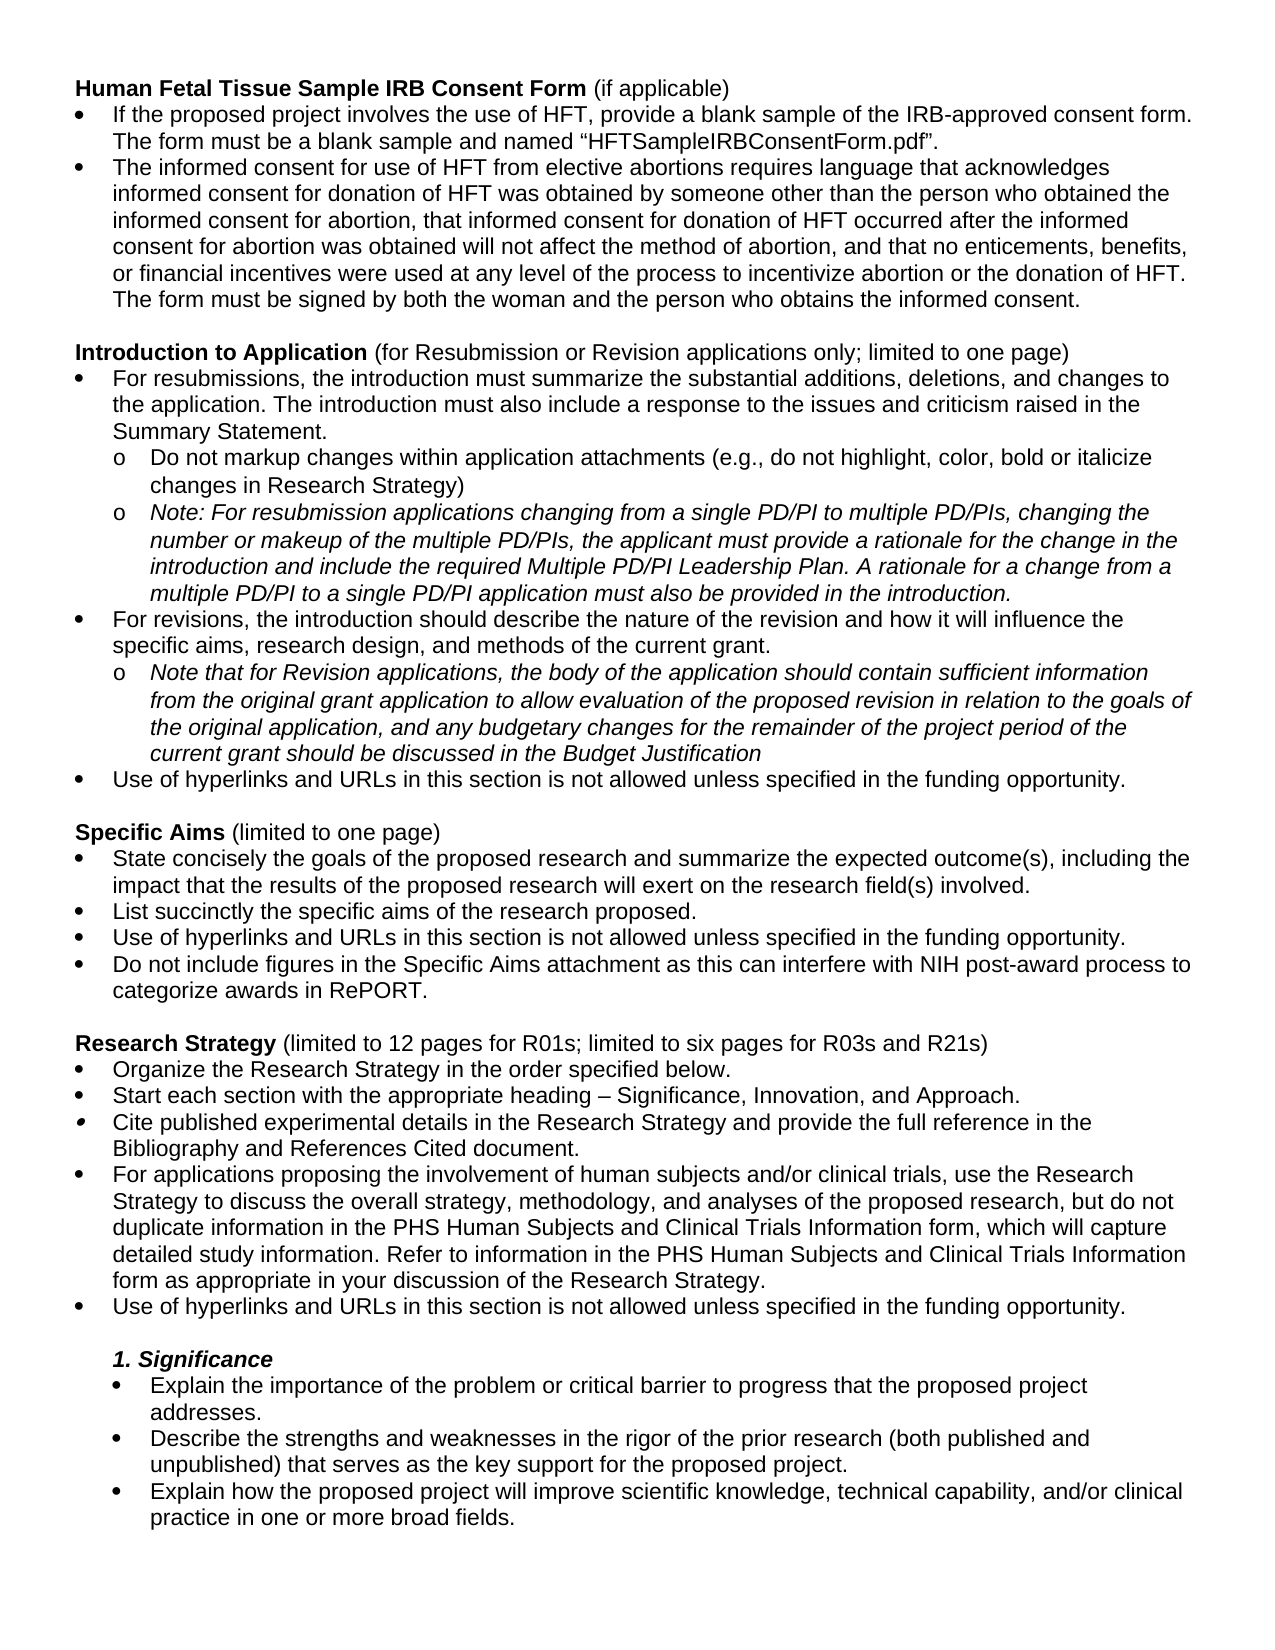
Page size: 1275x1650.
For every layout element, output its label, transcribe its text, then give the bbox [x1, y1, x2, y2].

list Research Strategy (limited to 12 pages for R01s; limited to six pages for R03s and R21s) [75, 1030, 1200, 1056]
list Organize the Research Strategy in the order specified below. [75, 1056, 1200, 1082]
list Use of hyperlinks and URLs in this section is not allowed unless specified in the funding opportunity. [75, 1293, 1200, 1319]
list List succinctly the specific aims of the research proposed. [75, 898, 1200, 924]
list Use of hyperlinks and URLs in this section is not allowed unless specified in the funding opportunity. [75, 924, 1200, 951]
list Note that for Revision applications, the body of the application should contain sufficient information from the original grant application to allow evaluation of the proposed revision in relation to the goals of the original application, and any budgetary changes for the remainder of the project period of the current grant should be discussed in the Budget Justification [112, 659, 1200, 766]
list State concisely the goals of the proposed research and summarize the expected outcome(s), including the impact that the results of the proposed research will exert on the research field(s) involved. [75, 845, 1200, 898]
list Note: For resubmission applications changing from a single PD/PI to multiple PD/PIs, changing the number or makeup of the multiple PD/PIs, the applicant must provide a rationale for the change in the introduction and include the required Multiple PD/PI Leadership Plan. A rationale for a change from a multiple PD/PI to a single PD/PI application must also be provided in the introduction. [112, 499, 1200, 606]
list Do not markup changes within application attachments (e.g., do not highlight, color, bold or italicize changes in Research Strategy) [112, 444, 1200, 499]
list For applications proposing the involvement of human subjects and/or clinical trials, use the Research Strategy to discuss the overall strategy, methodology, and analyses of the proposed research, but do not duplicate information in the PHS Human Subjects and Clinical Trials Information form, which will capture detailed study information. Refer to information in the PHS Human Subjects and Clinical Trials Information form as appropriate in your discussion of the Research Strategy. [75, 1161, 1200, 1293]
list Describe the strengths and weaknesses in the rigor of the prior research (both published and unpublished) that serves as the key support for the proposed project. [112, 1425, 1200, 1478]
list Use of hyperlinks and URLs in this section is not allowed unless specified in the funding opportunity. [75, 766, 1200, 792]
list The informed consent for use of HFT from elective abortions requires language that acknowledges informed consent for donation of HFT was obtained by someone other than the person who obtained the informed consent for abortion, that informed consent for donation of HFT occurred after the informed consent for abortion was obtained will not affect the method of abortion, and that no enticements, benefits, or financial incentives were used at any level of the process to incentivize abortion or the donation of HFT. The form must be signed by both the woman and the person who obtains the informed consent. [75, 154, 1200, 312]
text Human Fetal Tissue Sample IRB Consent Form (if applicable) [75, 75, 1200, 101]
list Do not include figures in the Specific Aims attachment as this can interfere with NIH post-award process to categorize awards in RePORT. [75, 951, 1200, 1003]
text Specific Aims (limited to one page) [75, 819, 1200, 845]
list For resubmissions, the introduction must summarize the substantial additions, deletions, and changes to the application. The introduction must also include a response to the issues and criticism raised in the Summary Statement. [75, 365, 1200, 444]
list If the proposed project involves the use of HFT, provide a blank sample of the IRB-approved consent form. The form must be a blank sample and named “HFTSampleIRBConsentForm.pdf”. [75, 101, 1200, 154]
list 1. Significance [112, 1346, 1200, 1372]
list Explain the importance of the problem or critical barrier to progress that the proposed project addresses. [112, 1372, 1200, 1425]
text Introduction to Application (for Resubmission or Revision applications only; limited to one page) [75, 338, 1200, 365]
list For revisions, the introduction should describe the nature of the revision and how it will influence the specific aims, research design, and methods of the current grant. [75, 606, 1200, 659]
list Cite published experimental details in the Research Strategy and provide the full reference in the Bibliography and References Cited document. [75, 1109, 1200, 1161]
list Start each section with the appropriate heading – Significance, Innovation, and Approach. [75, 1082, 1200, 1109]
list Explain how the proposed project will improve scientific knowledge, technical capability, and/or clinical practice in one or more broad fields. [112, 1478, 1200, 1530]
